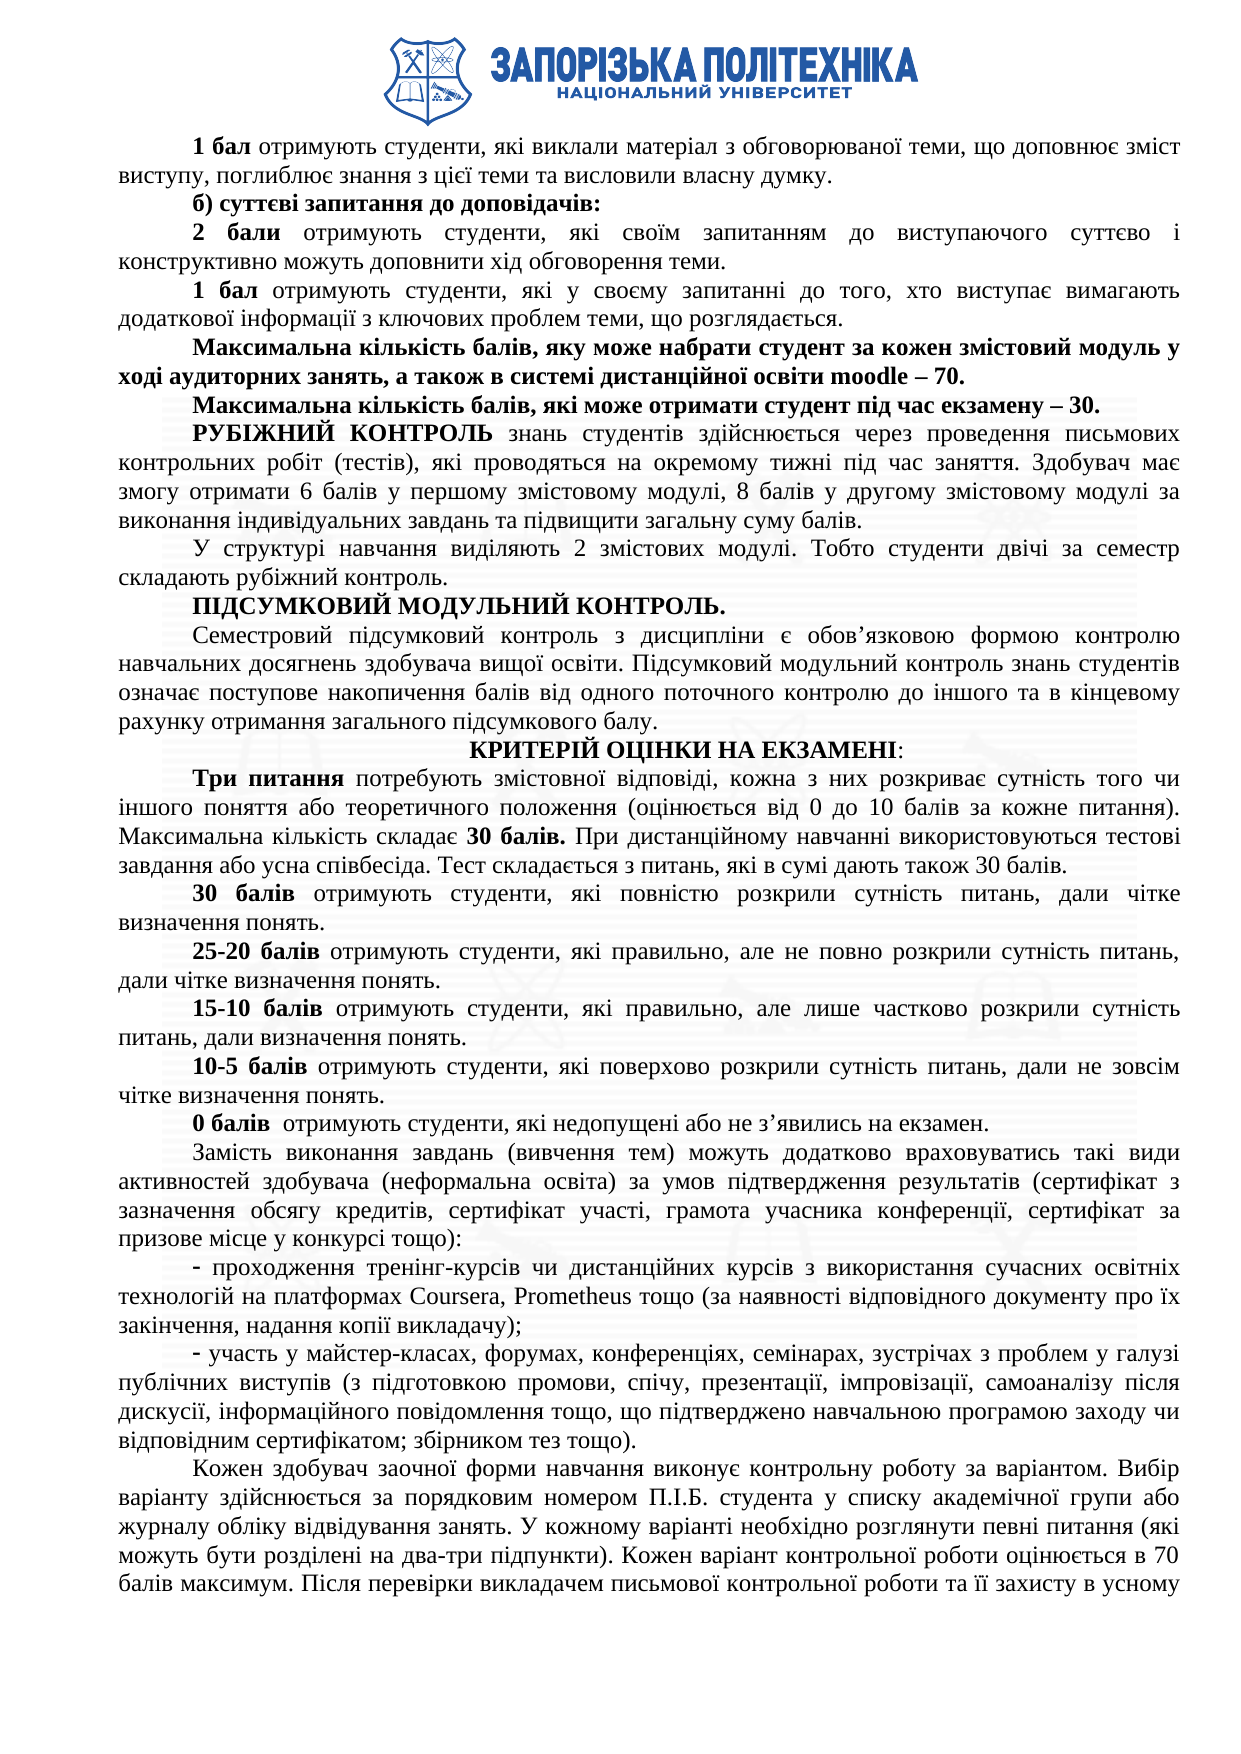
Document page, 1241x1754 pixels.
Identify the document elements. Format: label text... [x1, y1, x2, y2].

text 2 бали отримують студенти, які своїм запитанням до виступаючого суттєво і конструктивно можуть доповнити хід обговорення теми. [118, 217, 1181, 275]
text 1 бал отримують студенти, які виклали матеріал з обговорюваної теми, що доповнює зміст виступу, поглиблює знання з цієї теми та висловили власну думку. [118, 131, 1181, 188]
text Максимальна кількість балів, яку може набрати студент за кожен змістовий модуль у ході аудиторних занять, а також в системі дистанційної освіти moodle – 70. [118, 332, 1181, 390]
text 10-5 балів отримують студенти, які поверхово розкрили сутність питань, дали не зовсім чітке визначення понять. [118, 1051, 1181, 1108]
text Максимальна кількість балів, які може отримати студент під час екзамену – 30. [118, 390, 1181, 418]
text 1 бал отримують студенти, які у своєму запитанні до того, хто виступає вимагають додаткової інформації з ключових проблем теми, що розглядається. [118, 275, 1181, 332]
text Три питання потребують змістовної відповіді, кожна з них розкриває сутність того чи іншого поняття або теоретичного положення (оцінюється від 0 до 10 балів за кожне питання). Максимальна кількість складає 30 балів. При дистанційному навчанні використовуються тестові завдання або усна співбесіда. Тест складається з питань, які в сумі дають також 30 балів. [118, 763, 1181, 878]
text 25-20 балів отримують студенти, які правильно, але не повно розкрили сутність питань, дали чітке визначення понять. [118, 936, 1181, 993]
text 0 балів отримують студенти, які недопущені або не з’явились на екзамен. [118, 1108, 1181, 1137]
text РУБІЖНИЙ КОНТРОЛЬ знань студентів здійснюється через проведення письмових контрольних робіт (тестів), які проводяться на окремому тижні під час заняття. Здобувач має змогу отримати 6 балів у першому змістовому модулі, 8 балів у другому змістовому модулі за виконання індивідуальних завдань та підвищити загальну суму балів. [118, 418, 1181, 533]
text ПІДСУМКОВИЙ МОДУЛЬНИЙ КОНТРОЛЬ. [118, 591, 1181, 620]
text 15-10 балів отримують студенти, які правильно, але лише частково розкрили сутність питань, дали визначення понять. [118, 993, 1181, 1051]
text КРИТЕРІЙ ОЦІНКИ НА ЕКЗАМЕНІ: [118, 735, 1181, 763]
text проходження тренінг-курсів чи дистанційних курсів з використання сучасних освітніх технологій на платформах Coursera, Prometheus тощо (за наявності відповідного документу про їх закінчення, надання копії викладачу); [118, 1252, 1181, 1338]
text б) суттєві запитання до доповідачів: [118, 188, 1181, 217]
text У структурі навчання виділяють 2 змістових модулі. Тобто студенти двічі за семестр складають рубіжний контроль. [118, 533, 1181, 591]
text Замість виконання завдань (вивчення тем) можуть додатково враховуватись такі види активностей здобувача (неформальна освіта) за умов підтвердження результатів (сертифікат з зазначення обсягу кредитів, сертифікат участі, грамота учасника конференції, сертифікат за призове місце у конкурсі тощо): [118, 1137, 1181, 1252]
text 30 балів отримують студенти, які повністю розкрили сутність питань, дали чітке визначення понять. [118, 878, 1181, 936]
text участь у майстер-класах, форумах, конференціях, семінарах, зустрічах з проблем у галузі публічних виступів (з підготовкою промови, спічу, презентації, імпровізації, самоаналізу після дискусії, інформаційного повідомлення тощо, що підтверджено навчальною програмою заходу чи відповідним сертифікатом; збірником тез тощо). [118, 1338, 1181, 1453]
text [118, 1453, 1181, 1597]
picture [353, 33, 947, 131]
text Семестровий підсумковий контроль з дисципліни є обов’язковою формою контролю навчальних досягнень здобувача вищої освіти. Підсумковий модульний контроль знань студентів означає поступове накопичення балів від одного поточного контролю до іншого та в кінцевому рахунку отримання загального підсумкового балу. [118, 620, 1181, 735]
